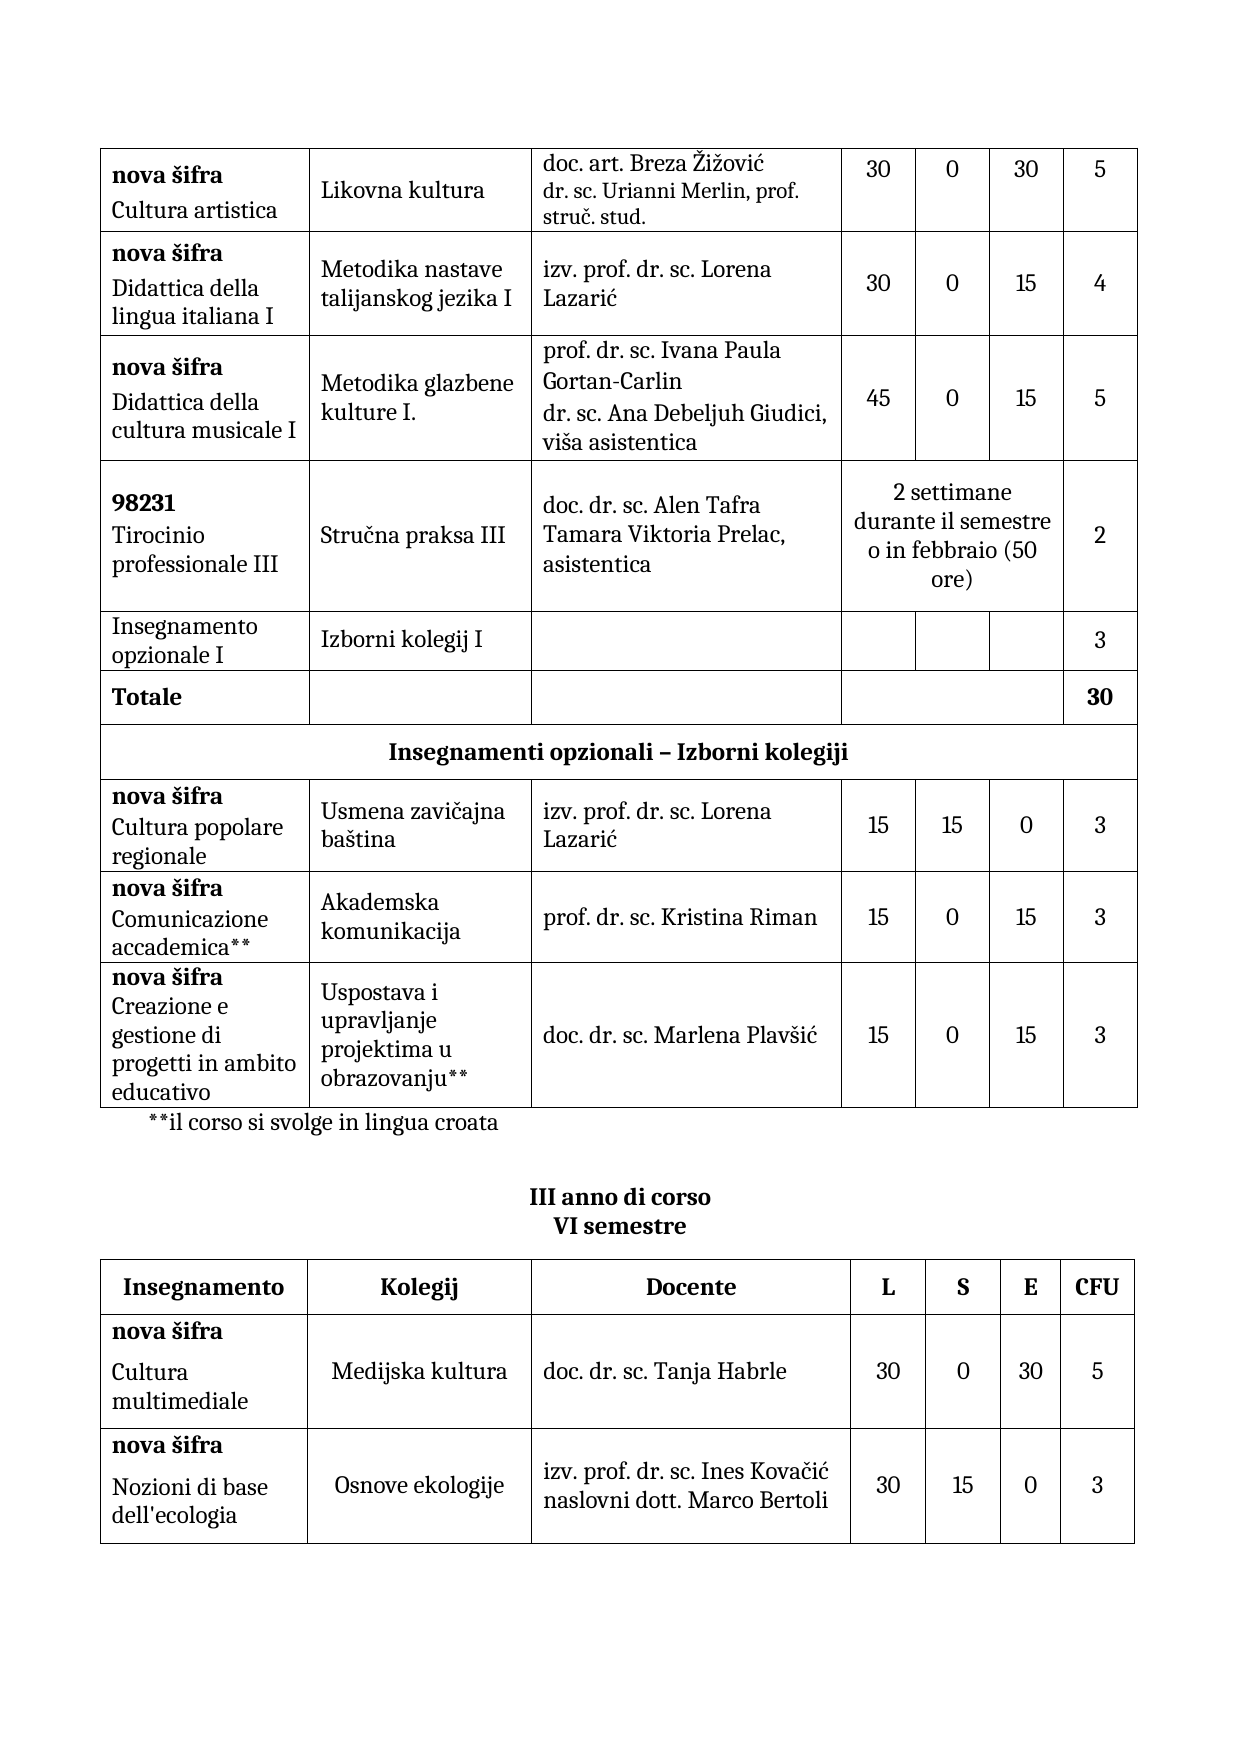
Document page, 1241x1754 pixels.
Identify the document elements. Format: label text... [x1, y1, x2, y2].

table_cell Metodika glazbene kulture I. [310, 336, 531, 460]
table_cell 30 [1001, 1315, 1060, 1428]
table_header CFU [1061, 1260, 1134, 1314]
table_cell 15 [842, 780, 915, 871]
table_cell 15 [990, 232, 1063, 335]
table_cell doc. dr. sc. Marlena Plavšić [532, 963, 841, 1107]
table_cell Izborni kolegij I [310, 612, 531, 669]
table_cell [532, 612, 841, 669]
table_cell 15 [990, 336, 1063, 460]
table_cell nova šifra Didattica della cultura musicale I [101, 336, 309, 460]
table_cell Metodika nastave talijanskog jezika I [310, 232, 531, 335]
table_cell 98231 Tirocinio professionale III [101, 461, 309, 611]
table_cell 0 [926, 1315, 1000, 1428]
table_cell 5 [1064, 336, 1137, 460]
table_cell Medijska kultura [308, 1315, 531, 1428]
table_header Docente [532, 1260, 850, 1314]
table_cell izv. prof. dr. sc. Lorena Lazarić [532, 232, 841, 335]
text III anno di corso [148, 1183, 1093, 1212]
table_header Insegnamento [101, 1260, 307, 1314]
table_cell 30 [851, 1429, 925, 1542]
table_cell 3 [1061, 1429, 1134, 1542]
table_cell prof. dr. sc. Kristina Riman [532, 872, 841, 962]
table_cell 3 [1064, 963, 1137, 1107]
table_cell nova šifra Didattica della lingua italiana I [101, 232, 309, 335]
table_cell 4 [1064, 232, 1137, 335]
table_cell 30 [990, 149, 1063, 231]
table_cell 30 [851, 1315, 925, 1428]
table_cell 0 [916, 963, 989, 1107]
table_cell prof. dr. sc. Ivana Paula Gortan-Carlin dr. sc. Ana Debeljuh Giudici, viša asistentica [532, 336, 841, 460]
table_cell nova šifra Creazione e gestione di progetti in ambito educativo [101, 963, 309, 1107]
table_cell nova šifra Comunicazione accademica** [101, 872, 309, 962]
table_cell Uspostava i upravljanje projektima u obrazovanju** [310, 963, 531, 1107]
table_cell [916, 612, 989, 669]
table_header E [1001, 1260, 1060, 1314]
table_cell 15 [990, 963, 1063, 1107]
table_cell 0 [990, 780, 1063, 871]
table_header S [926, 1260, 1000, 1314]
table_cell izv. prof. dr. sc. Ines Kovačić naslovni dott. Marco Bertoli [532, 1429, 850, 1542]
table_cell [990, 612, 1063, 669]
table_cell 0 [1001, 1429, 1060, 1542]
table_cell 2 [1064, 461, 1137, 611]
table_cell 3 [1064, 872, 1137, 962]
table_cell doc. dr. sc. Tanja Habrle [532, 1315, 850, 1428]
table_cell 5 [1061, 1315, 1134, 1428]
table_header L [851, 1260, 925, 1314]
table_cell nova šifra Nozioni di base dell'ecologia [101, 1429, 307, 1542]
table_cell Totale [101, 671, 309, 724]
table_cell Osnove ekologije [308, 1429, 531, 1542]
table_cell Usmena zavičajna baština [310, 780, 531, 871]
table_cell 3 [1064, 612, 1137, 669]
table_cell 15 [842, 872, 915, 962]
table_cell [842, 612, 915, 669]
table_cell nova šifra Cultura popolare regionale [101, 780, 309, 871]
table_cell 0 [916, 336, 989, 460]
table_cell izv. prof. dr. sc. Lorena Lazarić [532, 780, 841, 871]
table_cell Insegnamento opzionale I [101, 612, 309, 669]
table_cell 0 [916, 149, 989, 231]
table_cell nova šifra Cultura multimediale [101, 1315, 307, 1428]
table_cell 15 [842, 963, 915, 1107]
table_cell [310, 671, 531, 724]
table_cell 30 [1064, 671, 1137, 724]
table_cell 0 [916, 232, 989, 335]
table_cell 45 [842, 336, 915, 460]
table_cell 15 [926, 1429, 1000, 1542]
table_cell 3 [1064, 780, 1137, 871]
table_cell 2 settimane durante il semestre o in febbraio (50 ore) [842, 461, 1063, 611]
table_header Kolegij [308, 1260, 531, 1314]
table_cell 30 [842, 232, 915, 335]
table_cell 15 [990, 872, 1063, 962]
table_cell 30 [842, 149, 915, 231]
table_cell doc. dr. sc. Alen Tafra Tamara Viktoria Prelac, asistentica [532, 461, 841, 611]
table_cell doc. art. Breza Žižović dr. sc. Urianni Merlin, prof. struč. stud. [532, 149, 841, 231]
table_cell nova šifra Cultura artistica [101, 149, 309, 231]
text **il corso si svolge in lingua croata [148, 1108, 1093, 1137]
table_cell Stručna praksa III [310, 461, 531, 611]
text VI semestre [148, 1212, 1093, 1241]
table_cell 5 [1064, 149, 1137, 231]
table_cell 0 [916, 872, 989, 962]
table_cell [532, 671, 841, 724]
table_cell 15 [916, 780, 989, 871]
table_cell [842, 671, 1063, 724]
table_cell Akademska komunikacija [310, 872, 531, 962]
table_cell Likovna kultura [310, 149, 531, 231]
table_cell Insegnamenti opzionali – Izborni kolegiji [101, 725, 1137, 779]
